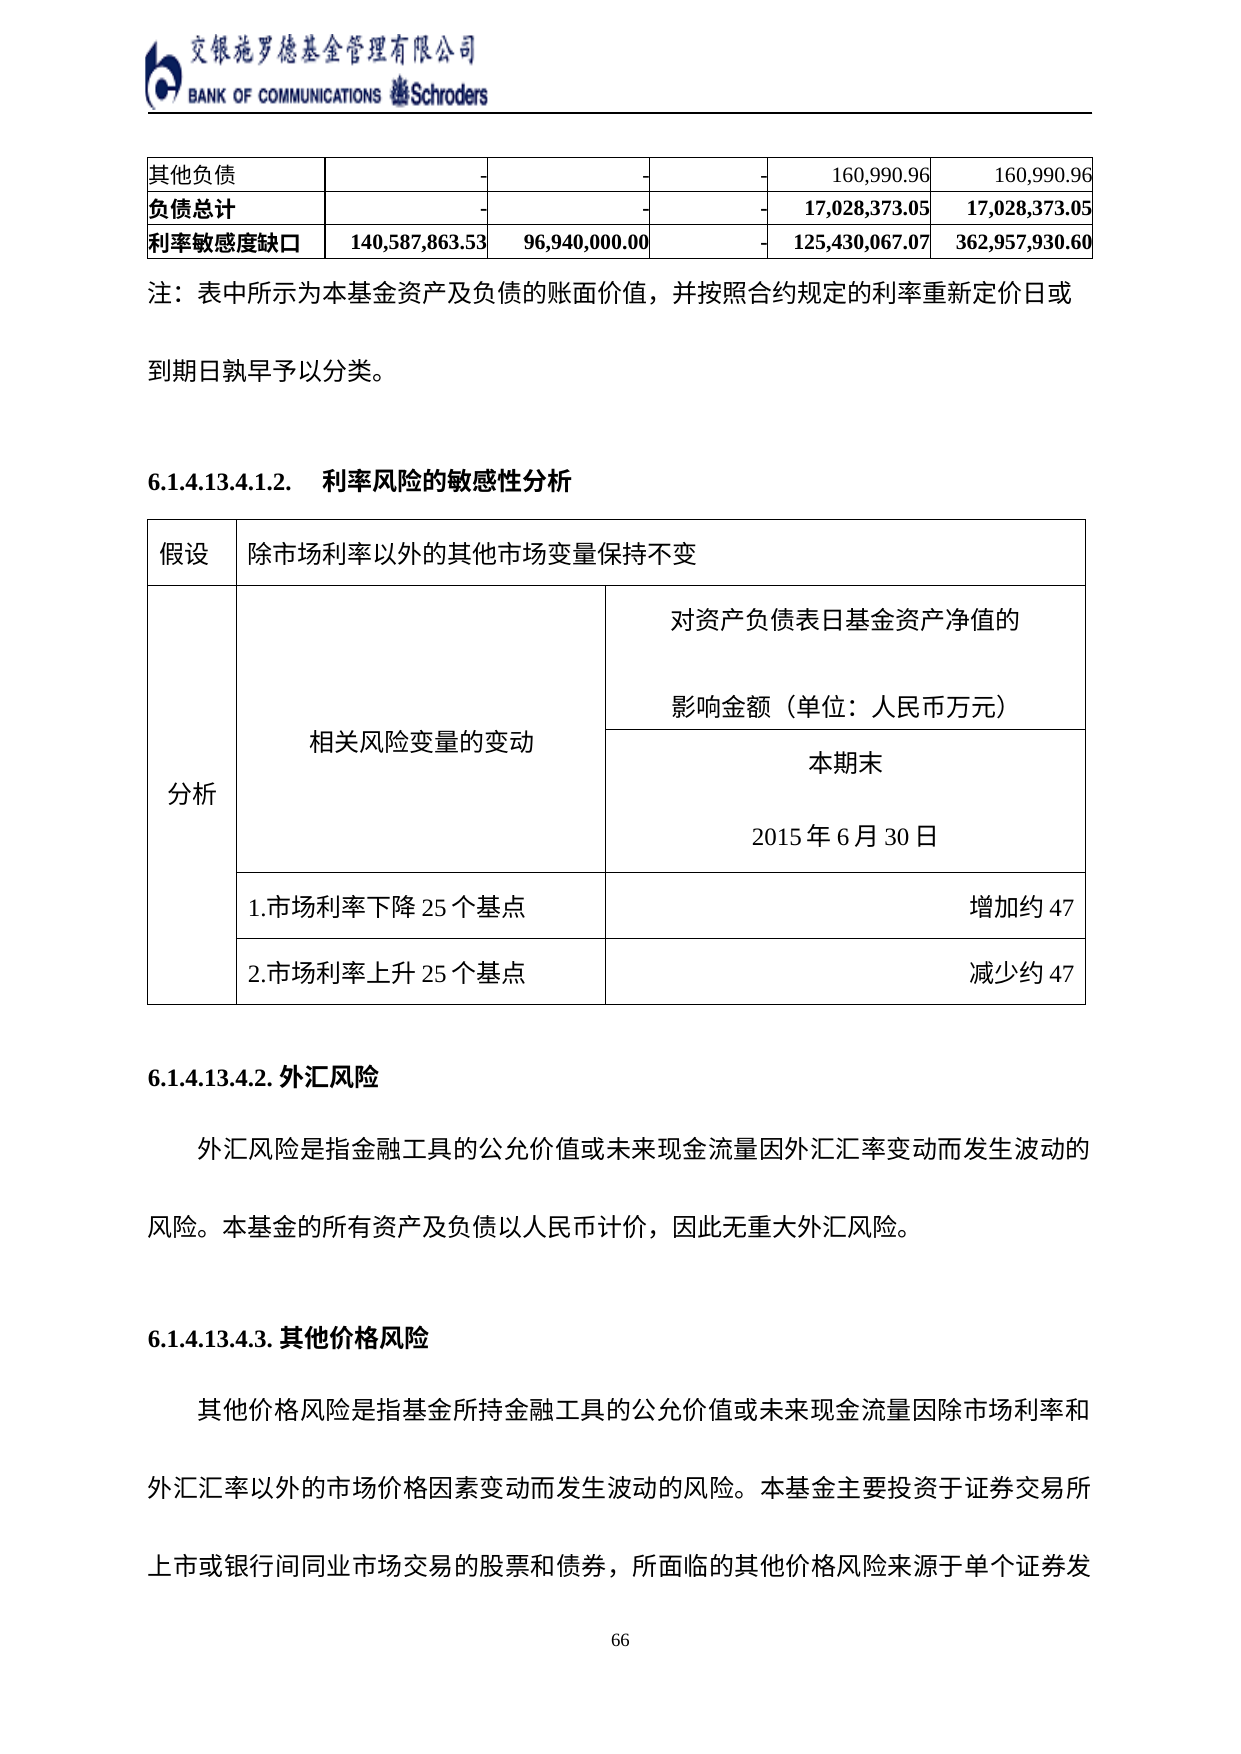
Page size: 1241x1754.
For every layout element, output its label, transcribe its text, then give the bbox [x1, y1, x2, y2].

text 外汇风险是指金融工具的公允价值或未来现金流量因外汇汇率变动而发生波动的风险。本基金的所有资产及负债以人民币计价，因此无重大外汇风险。 [148, 1115, 1092, 1258]
list 其他价格风险 [148, 1304, 1092, 1369]
table_cell 160,990.96 [768, 158, 930, 191]
table_header 假设 [148, 520, 236, 585]
table_cell 减少约47 [606, 939, 1085, 1004]
table_cell - [488, 192, 649, 224]
table_cell 96,940,000.00 [488, 225, 649, 258]
table_cell 17,028,373.05 [768, 192, 930, 224]
table_cell 分析 [148, 586, 236, 1004]
table_cell 本期末 2015年6月30日 [606, 730, 1085, 872]
table_cell 17,028,373.05 [931, 192, 1092, 224]
table_cell 2.市场利率上升25个基点 [237, 939, 605, 1004]
table_cell - [650, 225, 767, 258]
table_cell 125,430,067.07 [768, 225, 930, 258]
table_cell 1.市场利率下降25个基点 [237, 873, 605, 938]
table_cell - [650, 192, 767, 224]
table_cell 增加约47 [606, 873, 1085, 938]
table_cell 负债总计 [148, 192, 324, 224]
table_cell - [650, 158, 767, 191]
list 利率风险的敏感性分析 [148, 447, 1092, 512]
table_cell 160,990.96 [931, 158, 1092, 191]
table_cell 相关风险变量的变动 [237, 586, 605, 872]
table_cell 362,957,930.60 [931, 225, 1092, 258]
table_cell - [326, 158, 487, 191]
list 外汇风险 [148, 1043, 1092, 1108]
table_cell 140,587,863.53 [326, 225, 487, 258]
table_cell 其他负债 [148, 158, 324, 191]
table_cell - [326, 192, 487, 224]
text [148, 1376, 1092, 1597]
table_cell 对资产负债表日基金资产净值的 影响金额（单位：人民币万元） [606, 586, 1085, 728]
table_header 除市场利率以外的其他市场变量保持不变 [237, 520, 1085, 585]
table_cell 利率敏感度缺口 [148, 225, 324, 258]
table_cell - [488, 158, 649, 191]
picture [145, 34, 488, 110]
text 注：表中所示为本基金资产及负债的账面价值，并按照合约规定的利率重新定价日或到期日孰早予以分类。 [148, 259, 1092, 402]
